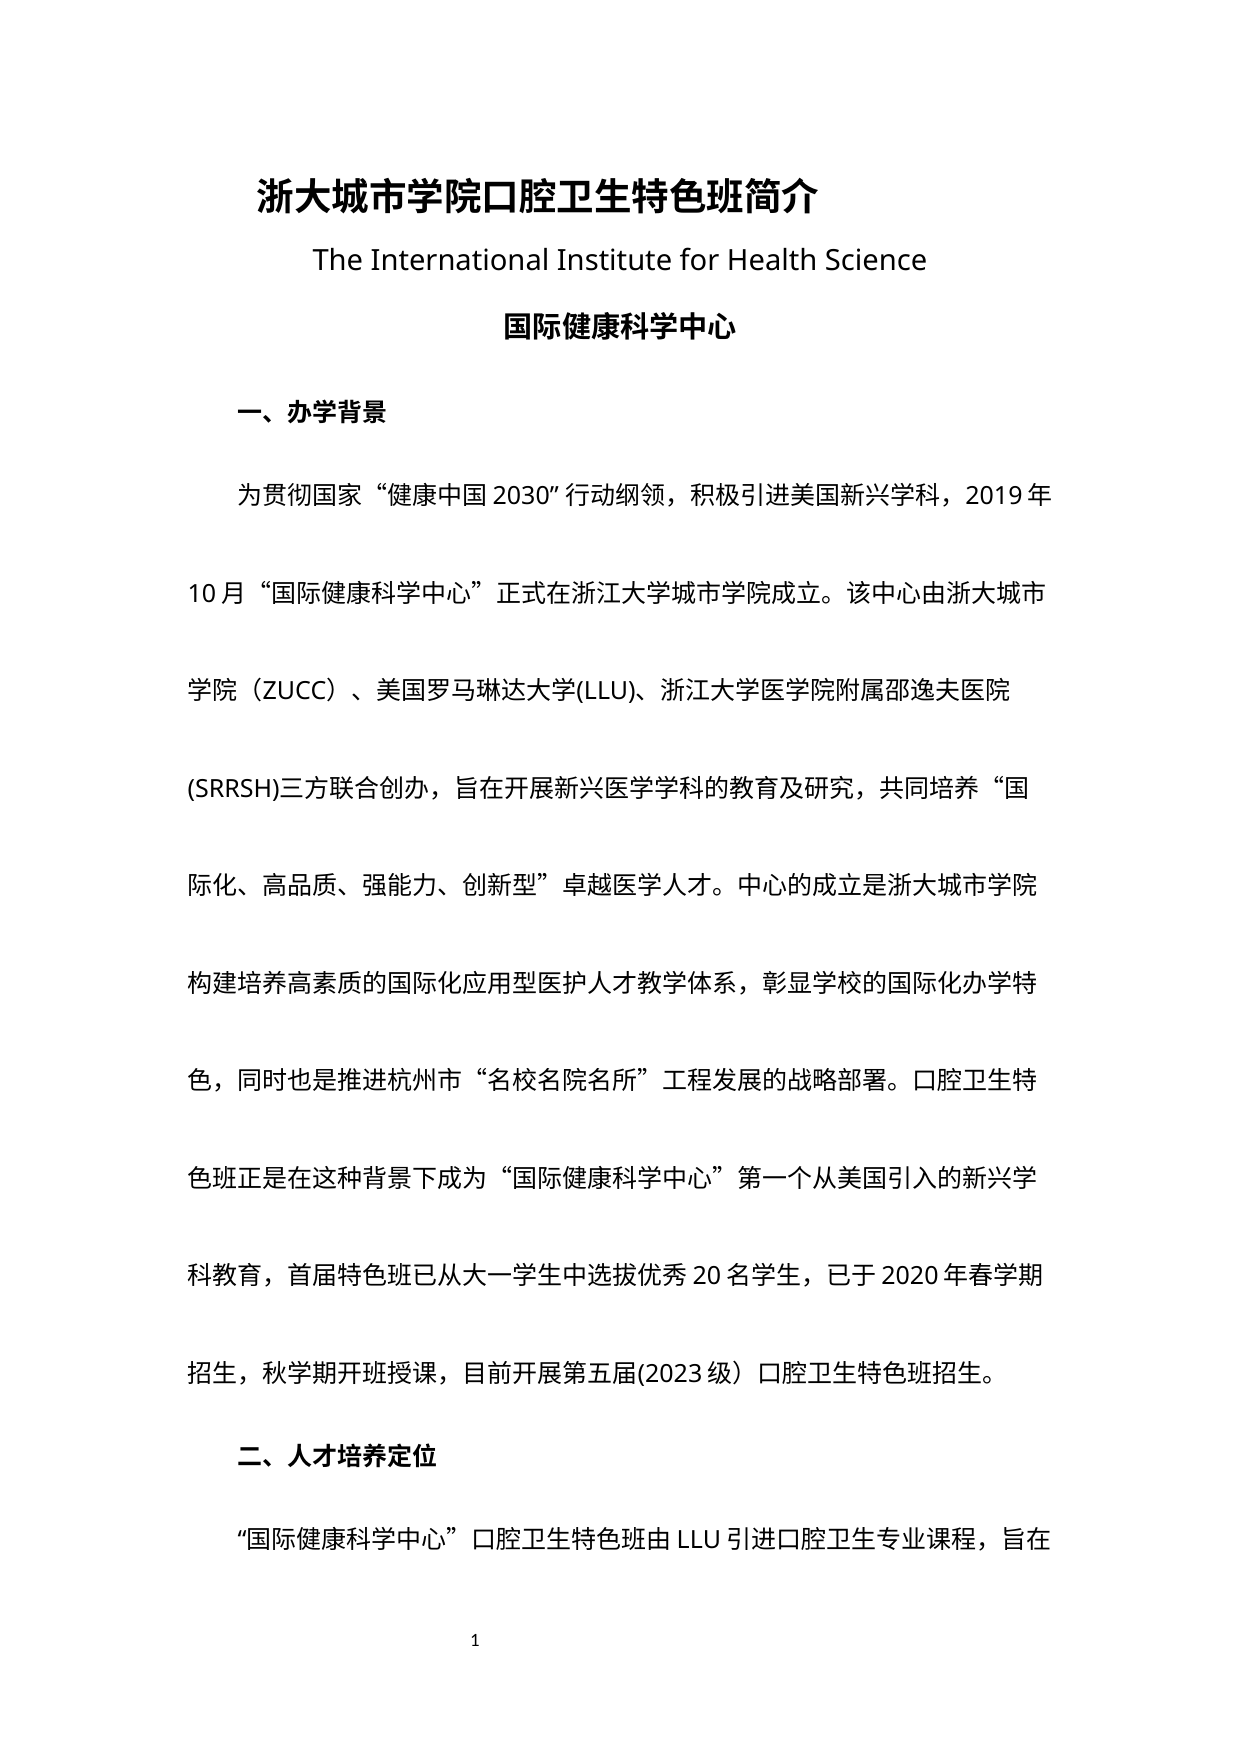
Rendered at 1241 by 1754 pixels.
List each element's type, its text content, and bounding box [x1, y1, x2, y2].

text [187, 1505, 1053, 1570]
text 为贯彻国家“健康中国2030” 行动纲领，积极引进美国新兴学科，2019年10月“国际健康科学中心”正式在浙江大学城市学院成立。该中心由浙大城市学院（ZUCC）、美国罗马琳达大学(LLU)、浙江大学医学院附属邵逸夫医院(SRRSH)三方联合创办，旨在开展新兴医学学科的教育及研究，共同培养“国际化、高品质、强能力、创新型”卓越医学人才。中心的成立是浙大城市学院构建培养高素质的国际化应用型医护人才教学体系，彰显学校的国际化办学特色，同时也是推进杭州市“名校名院名所”工程发展的战略部署。口腔卫生特色班正是在这种背景下成为“国际健康科学中心”第一个从美国引入的新兴学科教育，首届特色班已从大一学生中选拔优秀20名学生，已于2020年春学期招生，秋学期开班授课，目前开展第五届(2023级）口腔卫生特色班招生。 [187, 461, 1053, 1404]
text 浙大城市学院口腔卫生特色班简介 [187, 162, 1053, 227]
text 国际健康科学中心 [187, 292, 1053, 357]
text 一、办学背景 [187, 378, 1053, 443]
text 二、人才培养定位 [187, 1422, 1053, 1487]
text The International Institute for Health Science [187, 227, 1053, 292]
